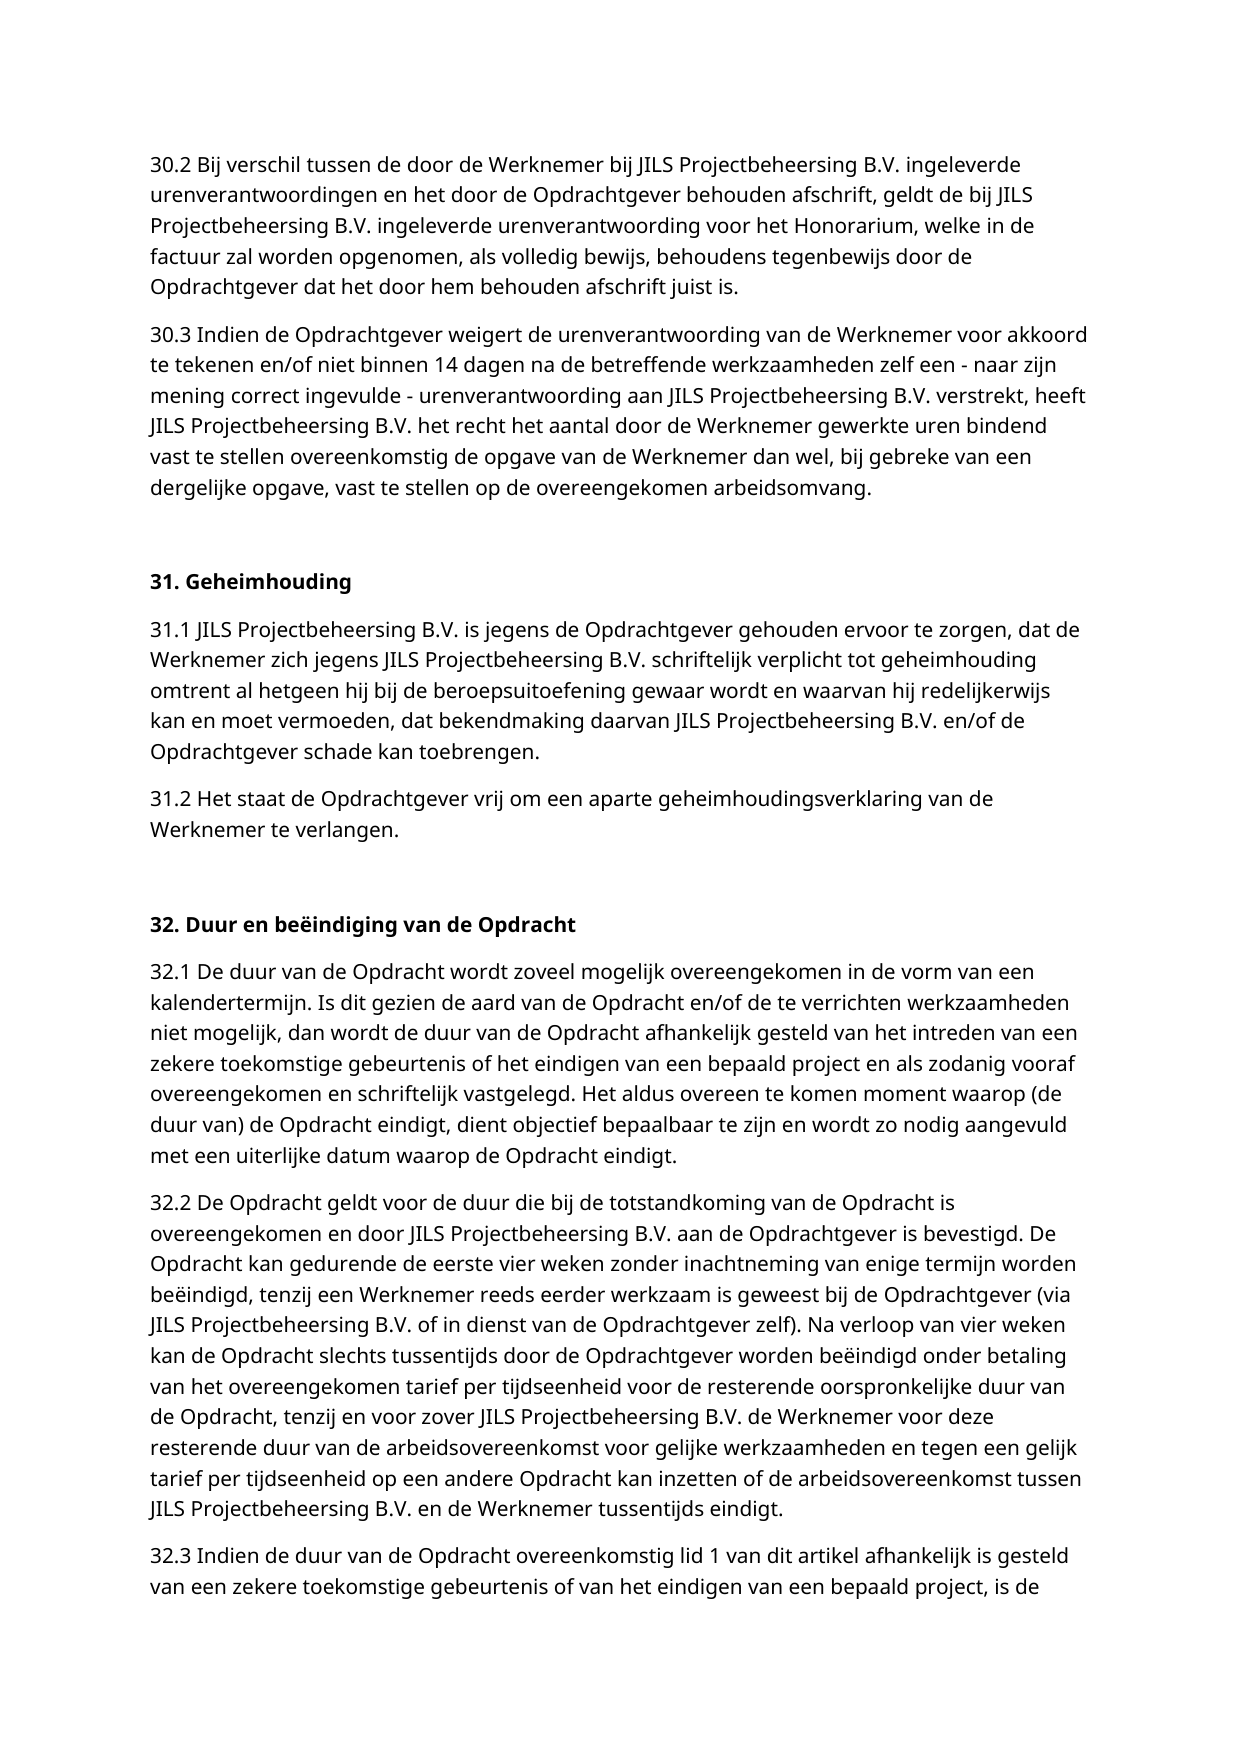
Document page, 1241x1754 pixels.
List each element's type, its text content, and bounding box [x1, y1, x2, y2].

text 32. Duur en beëindiging van de Opdracht [150, 910, 1090, 938]
text 30.3 Indien de Opdrachtgever weigert de urenverantwoording van de Werknemer voor akkoord te tekenen en/of niet binnen 14 dagen na de betreffende werkzaamheden zelf een - naar zijn mening correct ingevulde - urenverantwoording aan JILS Projectbeheersing B.V. verstrekt, heeft JILS Projectbeheersing B.V. het recht het aantal door de Werknemer gewerkte uren bindend vast te stellen overeenkomstig de opgave van de Werknemer dan wel, bij gebreke van een dergelijke opgave, vast te stellen op de overeengekomen arbeidsomvang. [150, 320, 1090, 501]
text 31.2 Het staat de Opdrachtgever vrij om een aparte geheimhoudingsverklaring van de Werknemer te verlangen. [150, 784, 1090, 844]
text 32.1 De duur van de Opdracht wordt zoveel mogelijk overeengekomen in de vorm van een kalendertermijn. Is dit gezien de aard van de Opdracht en/of de te verrichten werkzaamheden niet mogelijk, dan wordt de duur van de Opdracht afhankelijk gesteld van het intreden van een zekere toekomstige gebeurtenis of het eindigen van een bepaald project en als zodanig vooraf overeengekomen en schriftelijk vastgelegd. Het aldus overeen te komen moment waarop (de duur van) de Opdracht eindigt, dient objectief bepaalbaar te zijn en wordt zo nodig aangevuld met een uiterlijke datum waarop de Opdracht eindigt. [150, 957, 1090, 1169]
text 32.2 De Opdracht geldt voor de duur die bij de totstandkoming van de Opdracht is overeengekomen en door JILS Projectbeheersing B.V. aan de Opdrachtgever is bevestigd. De Opdracht kan gedurende de eerste vier weken zonder inachtneming van enige termijn worden beëindigd, tenzij een Werknemer reeds eerder werkzaam is geweest bij de Opdrachtgever (via JILS Projectbeheersing B.V. of in dienst van de Opdrachtgever zelf). Na verloop van vier weken kan de Opdracht slechts tussentijds door de Opdrachtgever worden beëindigd onder betaling van het overeengekomen tarief per tijdseenheid voor de resterende oorspronkelijke duur van de Opdracht, tenzij en voor zover JILS Projectbeheersing B.V. de Werknemer voor deze resterende duur van de arbeidsovereenkomst voor gelijke werkzaamheden en tegen een gelijk tarief per tijdseenheid op een andere Opdracht kan inzetten of de arbeidsovereenkomst tussen JILS Projectbeheersing B.V. en de Werknemer tussentijds eindigt. [150, 1188, 1090, 1523]
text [150, 1542, 1090, 1601]
text 31. Geheimhouding [150, 567, 1090, 596]
text 30.2 Bij verschil tussen de door de Werknemer bij JILS Projectbeheersing B.V. ingeleverde urenverantwoordingen en het door de Opdrachtgever behouden afschrift, geldt de bij JILS Projectbeheersing B.V. ingeleverde urenverantwoording voor het Honorarium, welke in de factuur zal worden opgenomen, als volledig bewijs, behoudens tegenbewijs door de Opdrachtgever dat het door hem behouden afschrift juist is. [150, 150, 1090, 301]
text 31.1 JILS Projectbeheersing B.V. is jegens de Opdrachtgever gehouden ervoor te zorgen, dat de Werknemer zich jegens JILS Projectbeheersing B.V. schriftelijk verplicht tot geheimhouding omtrent al hetgeen hij bij de beroepsuitoefening gewaar wordt en waarvan hij redelijkerwijs kan en moet vermoeden, dat bekendmaking daarvan JILS Projectbeheersing B.V. en/of de Opdrachtgever schade kan toebrengen. [150, 615, 1090, 766]
